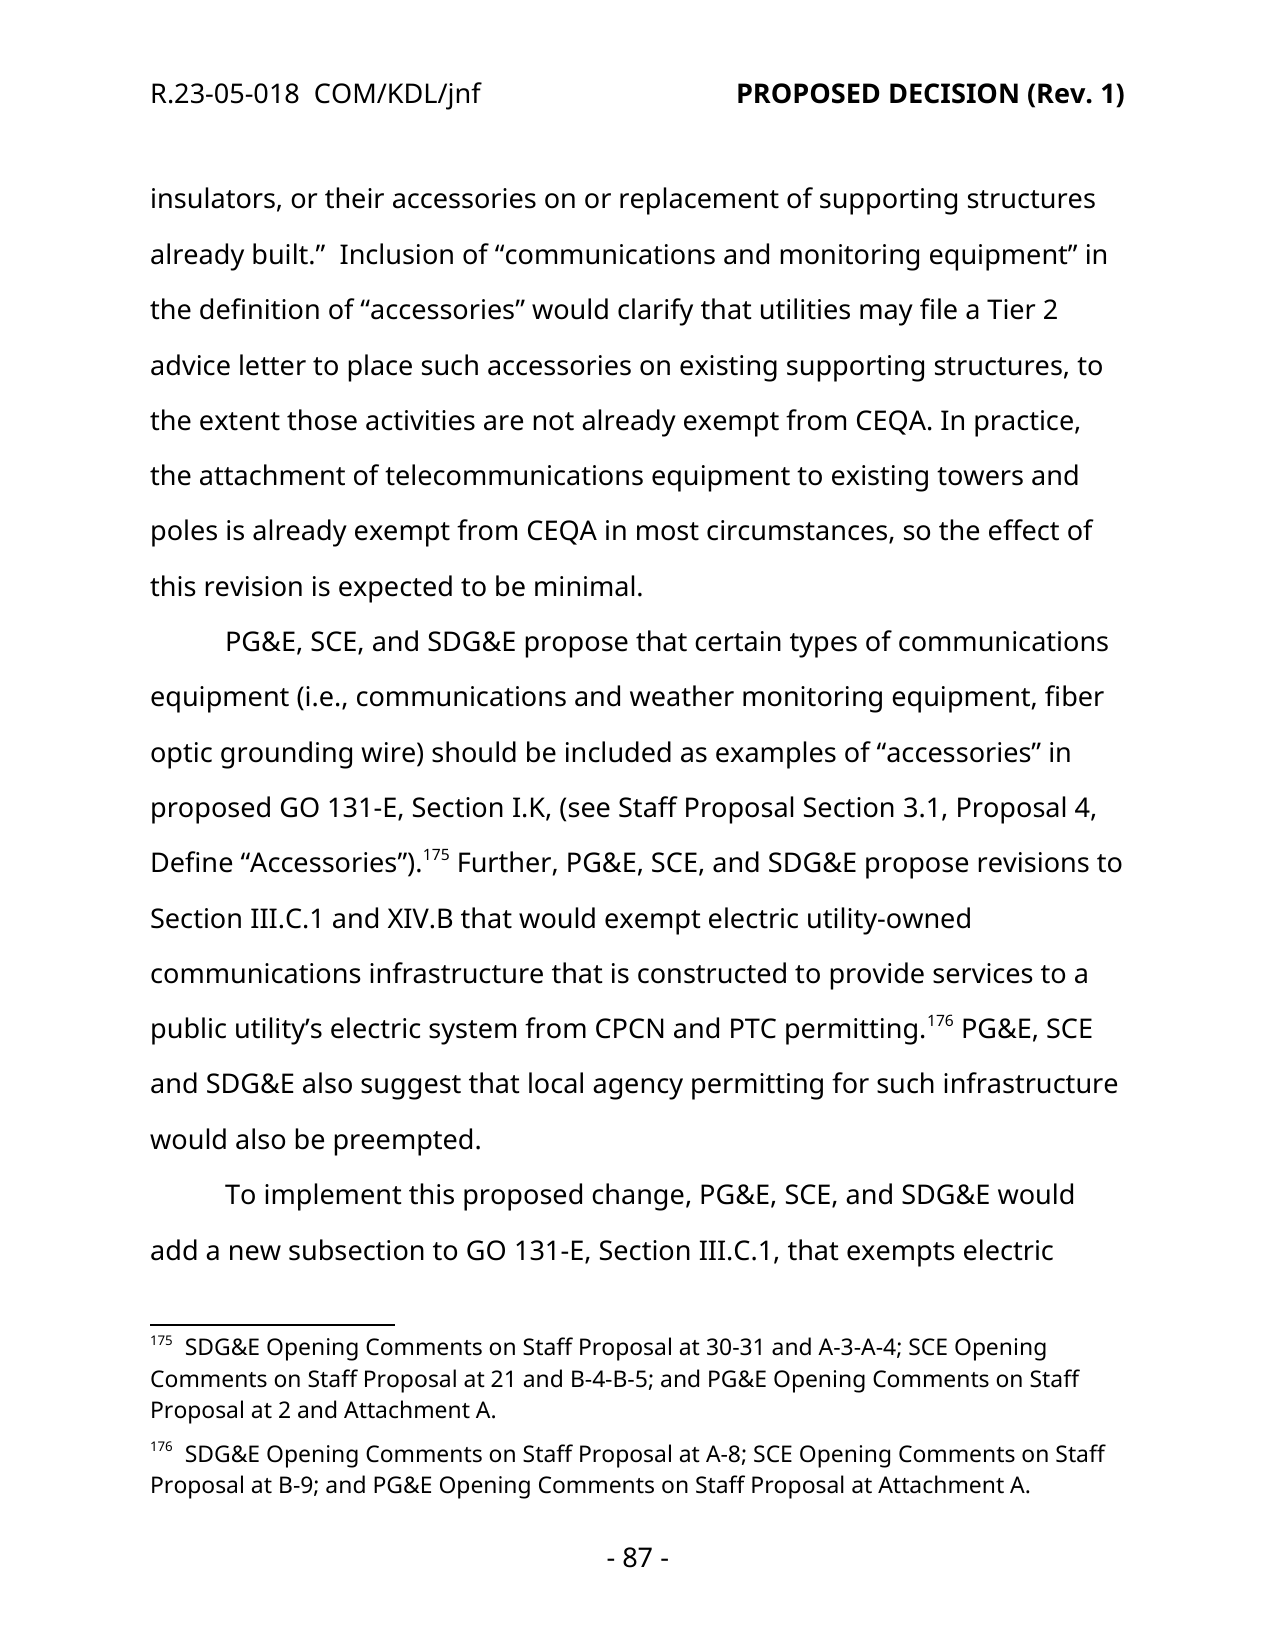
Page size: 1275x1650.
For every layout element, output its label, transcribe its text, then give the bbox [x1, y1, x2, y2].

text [150, 1176, 1125, 1268]
text PG&E, SCE, and SDG&E propose that certain types of communications equipment (i.e., communications and weather monitoring equipment, fiber optic grounding wire) should be included as examples of “accessories” in proposed GO 131-E, Section I.K, (see Staff Proposal Section 3.1, Proposal 4, Define “Accessories”). Further, PG&E, SCE, and SDG&E propose revisions to Section III.C.1 and XIV.B that would exempt electric utility-owned communications infrastructure that is constructed to provide services to a public utility’s electric system from CPCN and PTC permitting. PG&E, SCE and SDG&E also suggest that local agency permitting for such infrastructure would also be preempted. [150, 622, 1125, 1157]
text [150, 180, 1125, 604]
